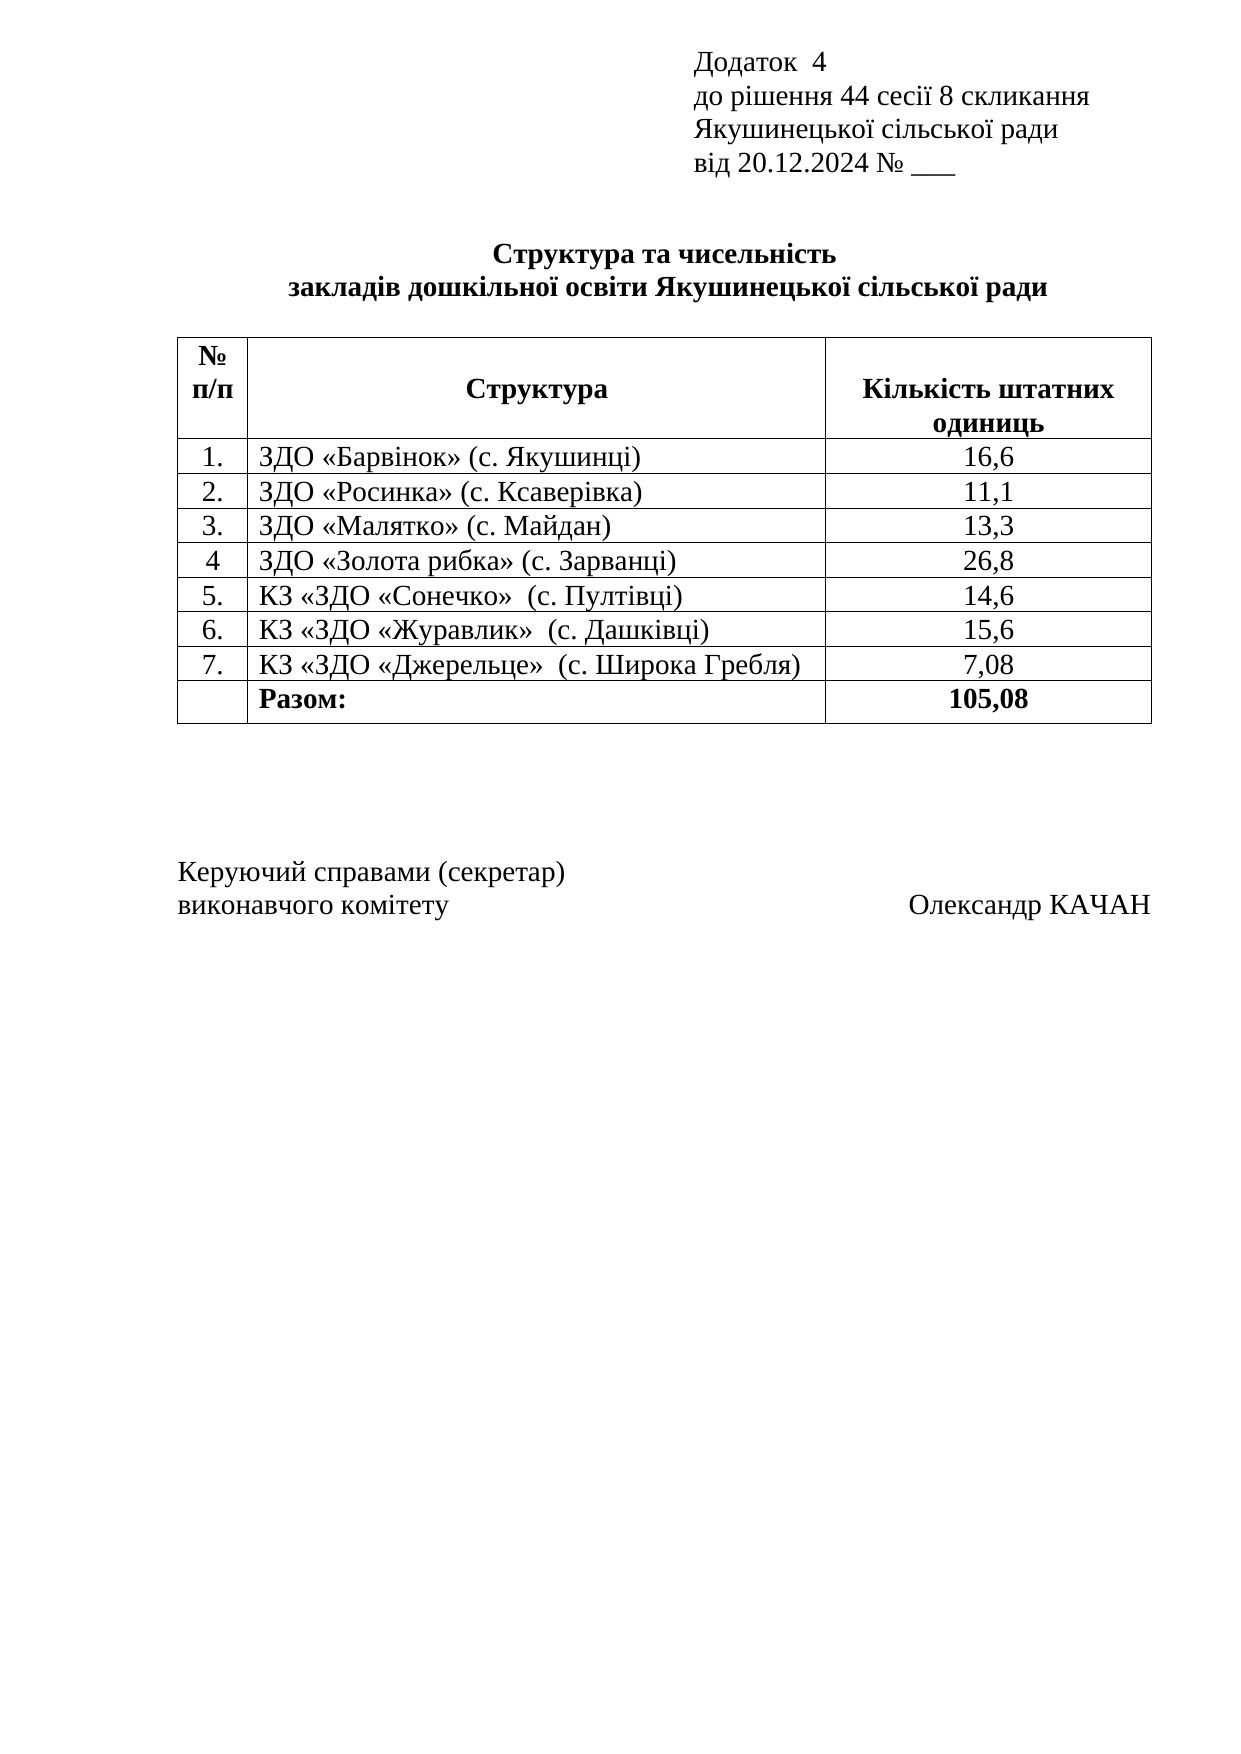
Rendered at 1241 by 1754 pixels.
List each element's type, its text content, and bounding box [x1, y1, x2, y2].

table_cell ЗДО «Малятко» (с. Майдан) [248, 509, 825, 542]
table_header Кількість штатних одиниць [826, 338, 1151, 438]
table_cell 7. [178, 647, 247, 680]
table_cell 6. [178, 612, 247, 646]
text від 20.12.2024 № ___ [693, 145, 1152, 178]
table_cell ЗДО «Золота рибка» (с. Зарванці) [248, 543, 825, 577]
table_cell 3. [178, 509, 247, 542]
text до рішення 44 сесії 8 скликання [693, 78, 1152, 111]
table_cell 4 [178, 543, 247, 577]
table_cell КЗ «ЗДО «Сонечко» (с. Пултівці) [248, 578, 825, 611]
table_cell 13,3 [826, 509, 1151, 542]
table_cell [178, 681, 247, 723]
text закладів дошкільної освіти Якушинецької сільської ради [177, 269, 1152, 303]
table_cell 2. [178, 474, 247, 507]
table_cell 15,6 [826, 612, 1151, 646]
text Структура та чисельність [177, 236, 1152, 269]
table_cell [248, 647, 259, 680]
table_cell 105,08 [826, 681, 1151, 723]
table_cell 26,8 [826, 543, 1151, 577]
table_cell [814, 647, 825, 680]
text Додаток 4 [620, 44, 1152, 78]
table_cell 14,6 [826, 578, 1151, 611]
table_cell 5. [178, 578, 247, 611]
table_cell ЗДО «Барвінок» (с. Якушинці) [248, 439, 825, 473]
table_cell Разом: [248, 681, 825, 723]
table_cell 7,08 [826, 647, 1151, 680]
table_cell 16,6 [826, 439, 1151, 473]
table_header Структура [248, 338, 825, 438]
table_cell 11,1 [826, 474, 1151, 507]
table_cell 1. [178, 439, 247, 473]
text Якушинецької сільської ради [693, 111, 1152, 145]
table_header № п/п [178, 338, 247, 438]
text Керуючий справами (секретар) [177, 854, 1152, 887]
text виконавчого комітету Олександр КАЧАН [177, 887, 1152, 921]
table_cell КЗ «ЗДО «Журавлик» (с. Дашківці) [248, 612, 825, 646]
table_cell ЗДО «Росинка» (с. Ксаверівка) [248, 474, 825, 507]
